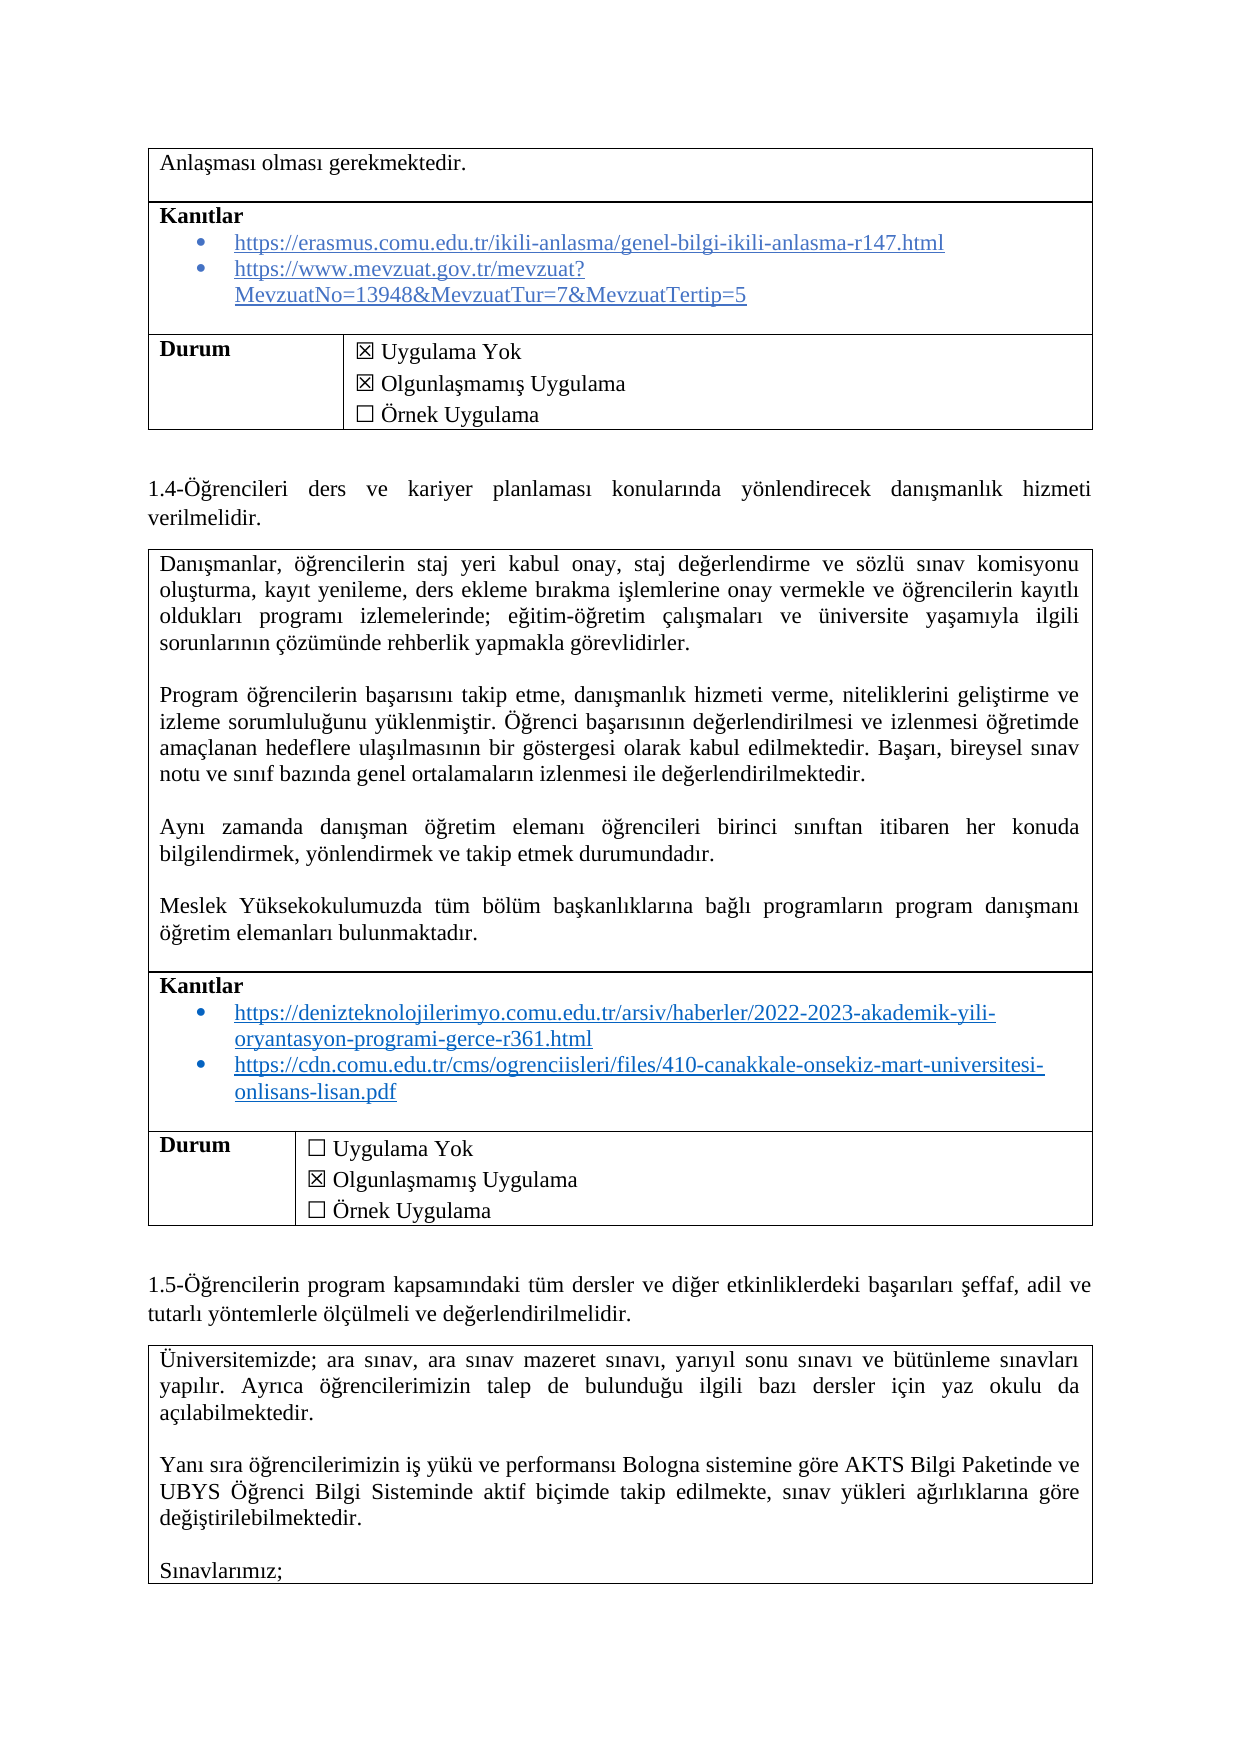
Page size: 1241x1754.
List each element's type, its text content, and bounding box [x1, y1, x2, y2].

text 1.5-Öğrencilerin program kapsamındaki tüm dersler ve diğer etkinliklerdeki başarıları şeffaf, adil ve tutarlı yöntemlerle ölçülmeli ve değerlendirilmelidir. [148, 1271, 1093, 1326]
table_cell Uygulama Yok Olgunlaşmamış Uygulama Örnek Uygulama [296, 1132, 1092, 1225]
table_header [149, 1346, 1092, 1583]
table_cell Uygulama Yok Olgunlaşmamış Uygulama Örnek Uygulama [344, 335, 1092, 429]
table_cell Kanıtlar https://erasmus.comu.edu.tr/ikili-anlasma/genel-bilgi-ikili-anlasma-r147.html https://www.mevzuat.gov.tr/mevzuat?MevzuatNo=13948&MevzuatTur=7&MevzuatTertip=5 [149, 203, 1092, 334]
table_cell Durum [149, 335, 343, 429]
table_header Danışmanlar, öğrencilerin staj yeri kabul onay, staj değerlendirme ve sözlü sınav komisyonu oluşturma, kayıt yenileme, ders ekleme bırakma işlemlerine onay vermekle ve öğrencilerin kayıtlı oldukları programı izlemelerinde; eğitim-öğretim çalışmaları ve üniversite yaşamıyla ilgili sorunlarının çözümünde rehberlik yapmakla görevlidirler. Program öğrencilerin başarısını takip etme, danışmanlık hizmeti verme, niteliklerini geliştirme ve izleme sorumluluğunu yüklenmiştir. Öğrenci başarısının değerlendirilmesi ve izlenmesi öğretimde amaçlanan hedeflere ulaşılmasının bir göstergesi olarak kabul edilmektedir. Başarı, bireysel sınav notu ve sınıf bazında genel ortalamaların izlenmesi ile değerlendirilmektedir. Aynı zamanda danışman öğretim elemanı öğrencileri birinci sınıftan itibaren her konuda bilgilendirmek, yönlendirmek ve takip etmek durumundadır. Meslek Yüksekokulumuzda tüm bölüm başkanlıklarına bağlı programların program danışmanı öğretim elemanları bulunmaktadır. [149, 550, 1092, 971]
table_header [149, 149, 1092, 201]
table_cell Durum [149, 1132, 295, 1225]
table_cell Kanıtlar https://denizteknolojilerimyo.comu.edu.tr/arsiv/haberler/2022-2023-akademik-yili-oryantasyon-programi-gerce-r361.html https://cdn.comu.edu.tr/cms/ogrenciisleri/files/410-canakkale-onsekiz-mart-universitesi-onlisans-lisan.pdf [149, 973, 1092, 1131]
text 1.4-Öğrencileri ders ve kariyer planlaması konularında yönlendirecek danışmanlık hizmeti verilmelidir. [148, 475, 1093, 530]
